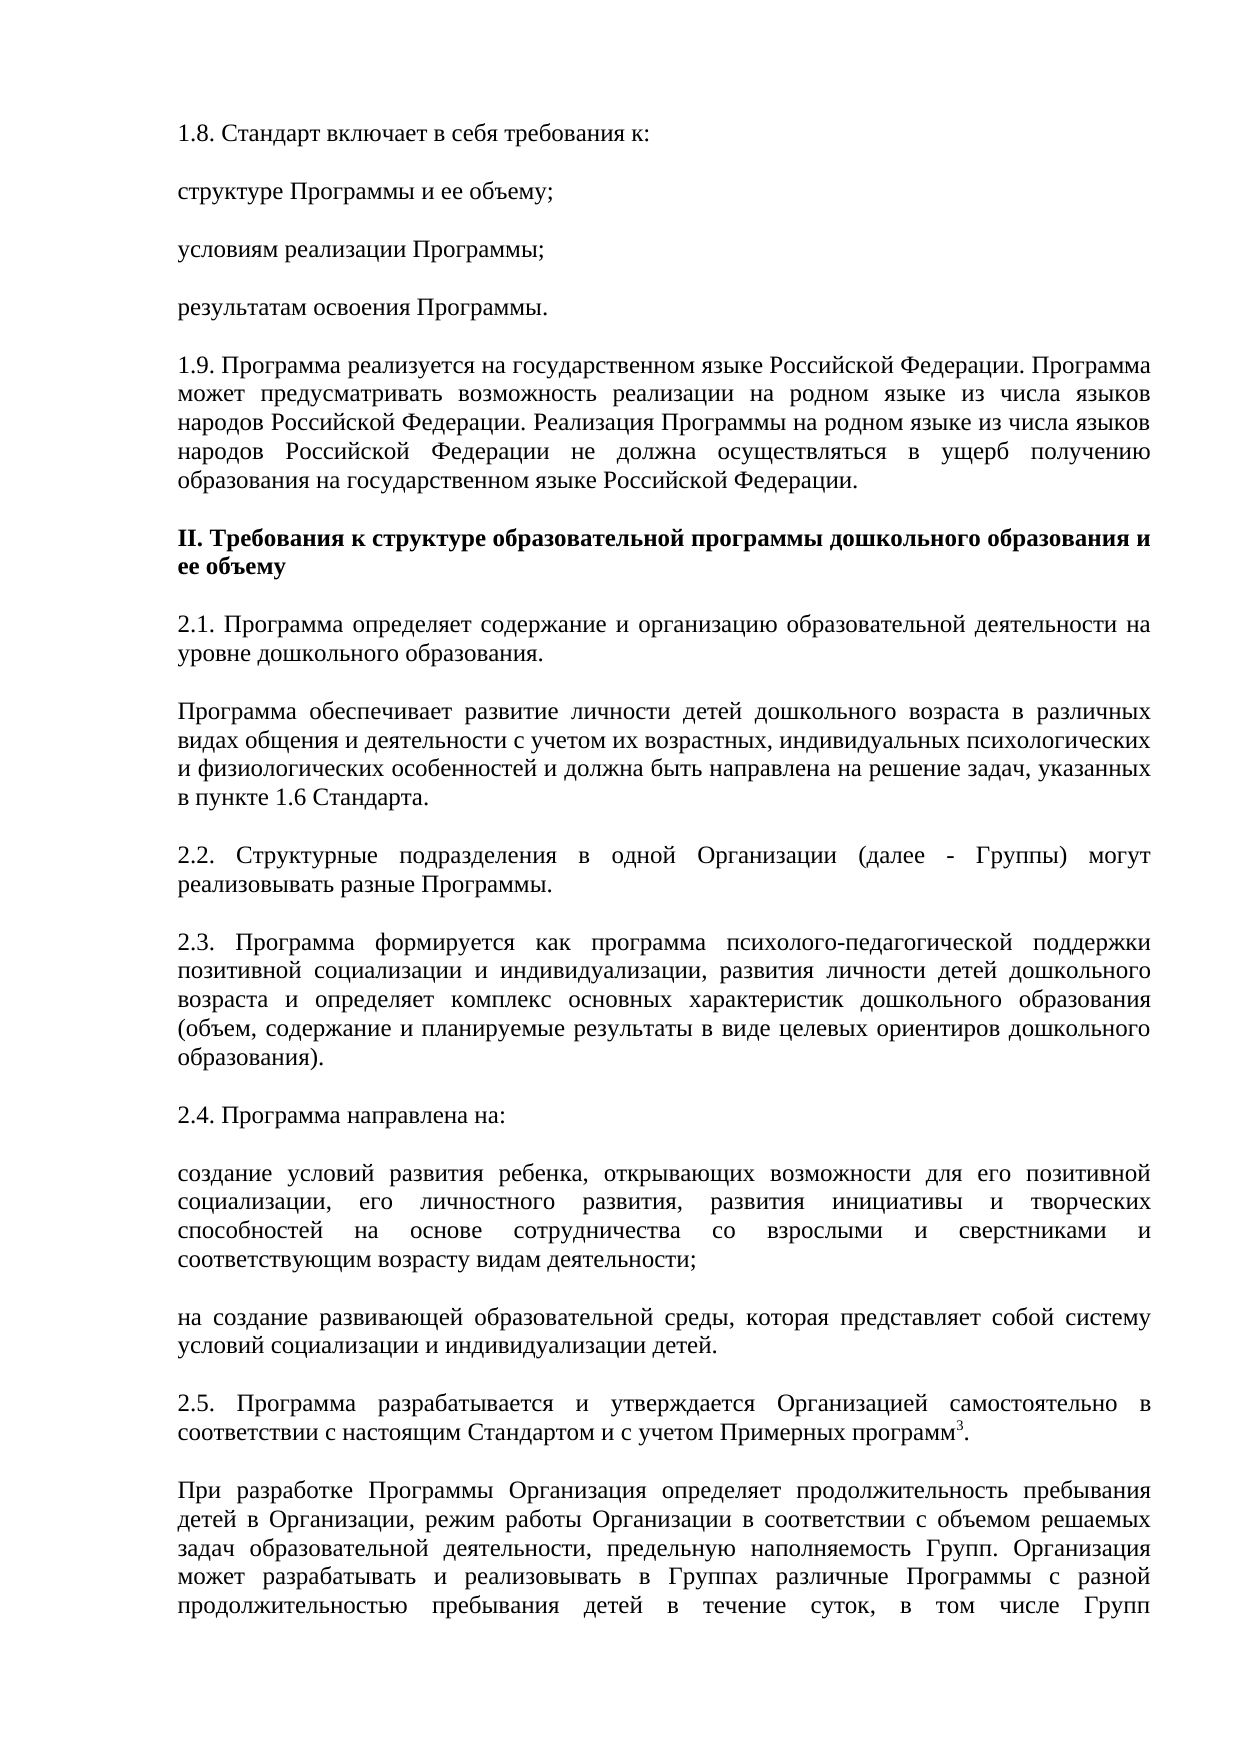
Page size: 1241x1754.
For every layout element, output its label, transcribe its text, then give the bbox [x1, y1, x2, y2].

text структуре Программы и ее объему; [177, 176, 1152, 205]
text 1.9. Программа реализуется на государственном языке Российской Федерации. Программа может предусматривать возможность реализации на родном языке из числа языков народов Российской Федерации. Реализация Программы на родном языке из числа языков народов Российской Федерации не должна осуществляться в ущерб получению образования на государственном языке Российской Федерации. [177, 350, 1152, 493]
text результатам освоения Программы. [177, 292, 1152, 321]
text 2.3. Программа формируется как программа психолого-педагогической поддержки позитивной социализации и индивидуализации, развития личности детей дошкольного возраста и определяет комплекс основных характеристик дошкольного образования (объем, содержание и планируемые результаты в виде целевых ориентиров дошкольного образования). [177, 927, 1152, 1071]
text условиям реализации Программы; [177, 234, 1152, 263]
text 1.8. Стандарт включает в себя требования к: [177, 118, 1152, 147]
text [177, 1475, 1152, 1619]
text 2.2. Структурные подразделения в одной Организации (далее - Группы) могут реализовывать разные Программы. [177, 840, 1152, 898]
text 2.1. Программа определяет содержание и организацию образовательной деятельности на уровне дошкольного образования. [177, 609, 1152, 667]
text Программа обеспечивает развитие личности детей дошкольного возраста в различных видах общения и деятельности с учетом их возрастных, индивидуальных психологических и физиологических особенностей и должна быть направлена на решение задач, указанных в пункте 1.6 Стандарта. [177, 696, 1152, 811]
text на создание развивающей образовательной среды, которая представляет собой систему условий социализации и индивидуализации детей. [177, 1302, 1152, 1359]
text 2.5. Программа разрабатывается и утверждается Организацией самостоятельно в соответствии с настоящим Стандартом и с учетом Примерных программ3. [177, 1388, 1152, 1446]
text создание условий развития ребенка, открывающих возможности для его позитивной социализации, его личностного развития, развития инициативы и творческих способностей на основе сотрудничества со взрослыми и сверстниками и соответствующим возрасту видам деятельности; [177, 1158, 1152, 1273]
text 2.4. Программа направлена на: [177, 1100, 1152, 1128]
text II. Требования к структуре образовательной программы дошкольного образования и ее объему [177, 523, 1152, 580]
